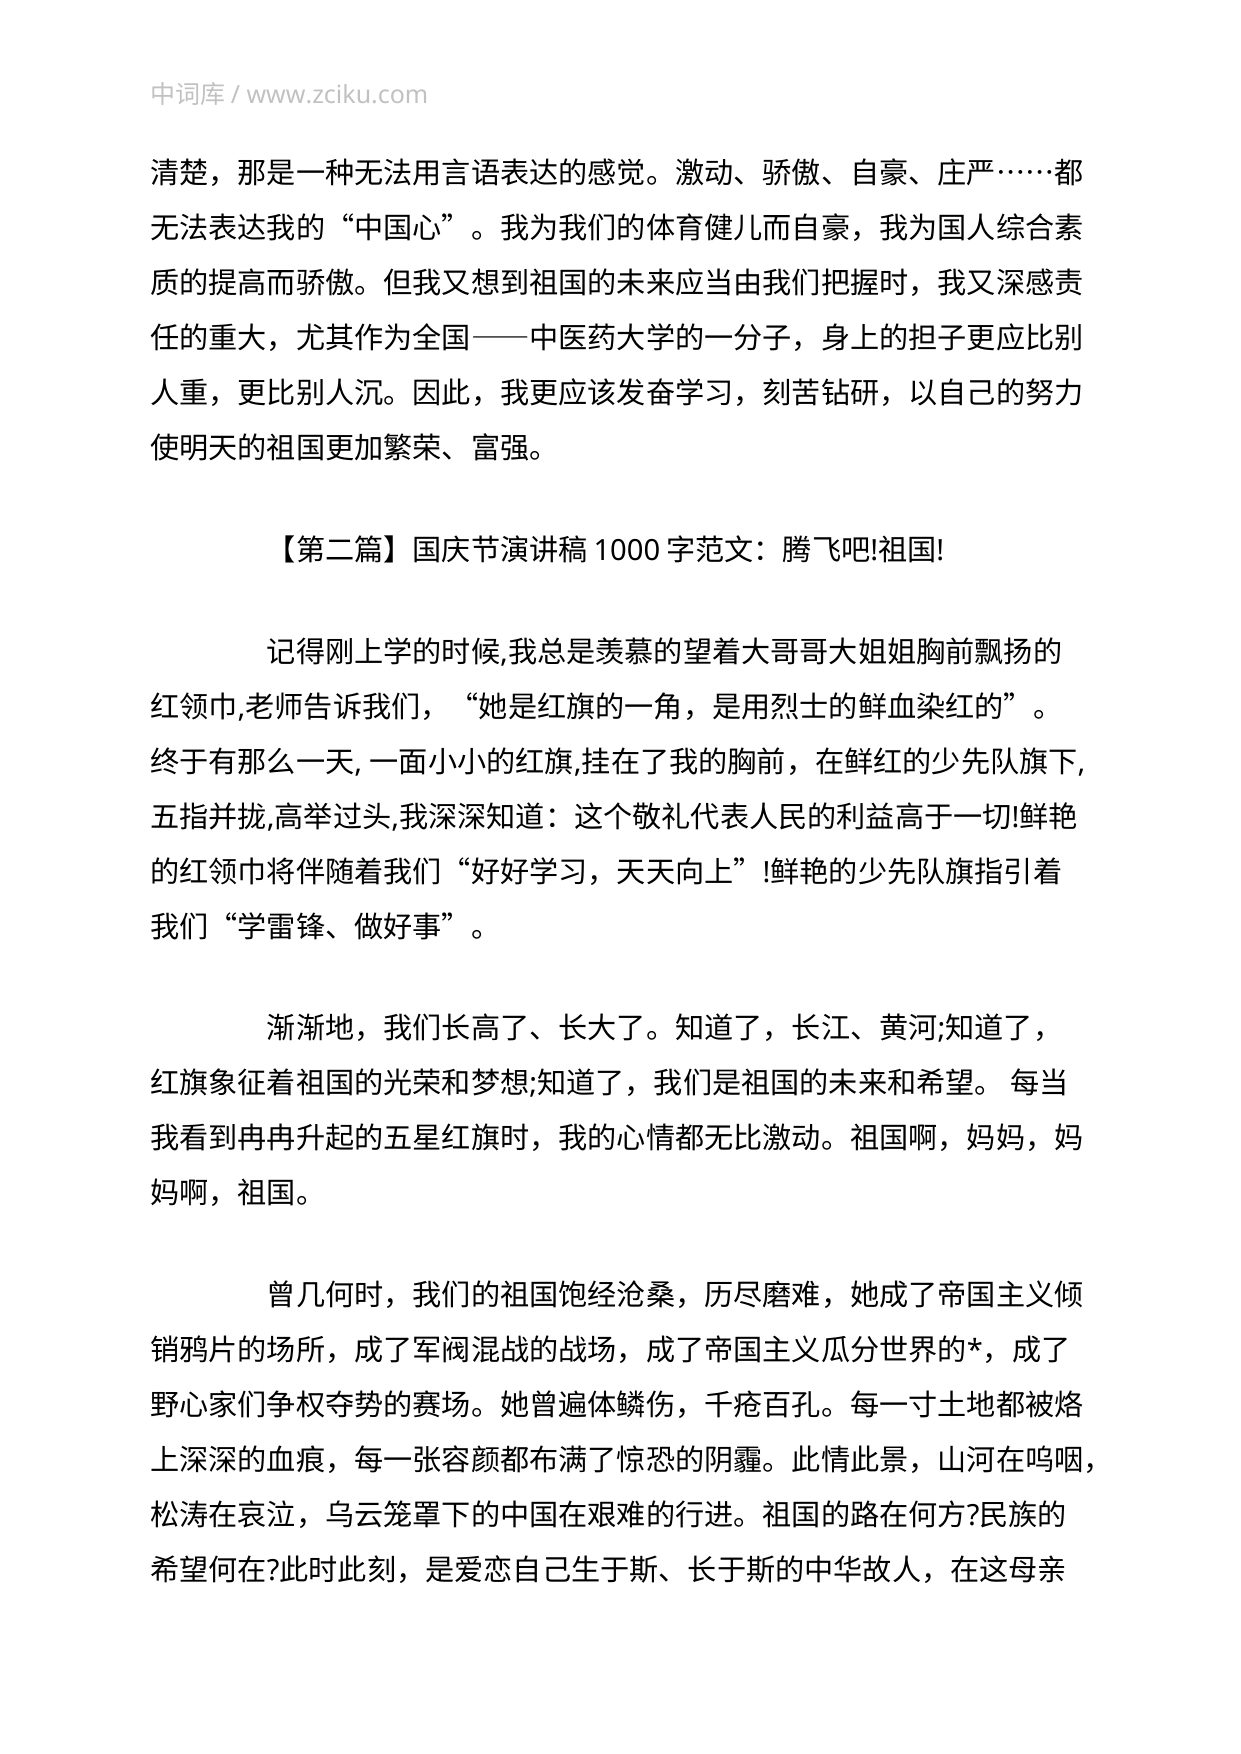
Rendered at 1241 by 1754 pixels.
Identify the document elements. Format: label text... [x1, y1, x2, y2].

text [150, 150, 1090, 467]
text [150, 1272, 1090, 1589]
text 渐渐地，我们长高了、长大了。知道了，长江、黄河;知道了，红旗象征着祖国的光荣和梦想;知道了，我们是祖国的未来和希望。 每当我看到冉冉升起的五星红旗时，我的心情都无比激动。祖国啊，妈妈，妈妈啊，祖国。 [150, 1005, 1090, 1212]
text 记得刚上学的时候,我总是羡慕的望着大哥哥大姐姐胸前飘扬的红领巾,老师告诉我们，“她是红旗的一角，是用烈士的鲜血染红的”。终于有那么一天, 一面小小的红旗,挂在了我的胸前，在鲜红的少先队旗下,五指并拢,高举过头,我深深知道：这个敬礼代表人民的利益高于一切!鲜艳的红领巾将伴随着我们“好好学习，天天向上”!鲜艳的少先队旗指引着我们“学雷锋、做好事”。 [150, 628, 1090, 946]
text 【第二篇】国庆节演讲稿1000字范文：腾飞吧!祖国! [150, 526, 1090, 569]
